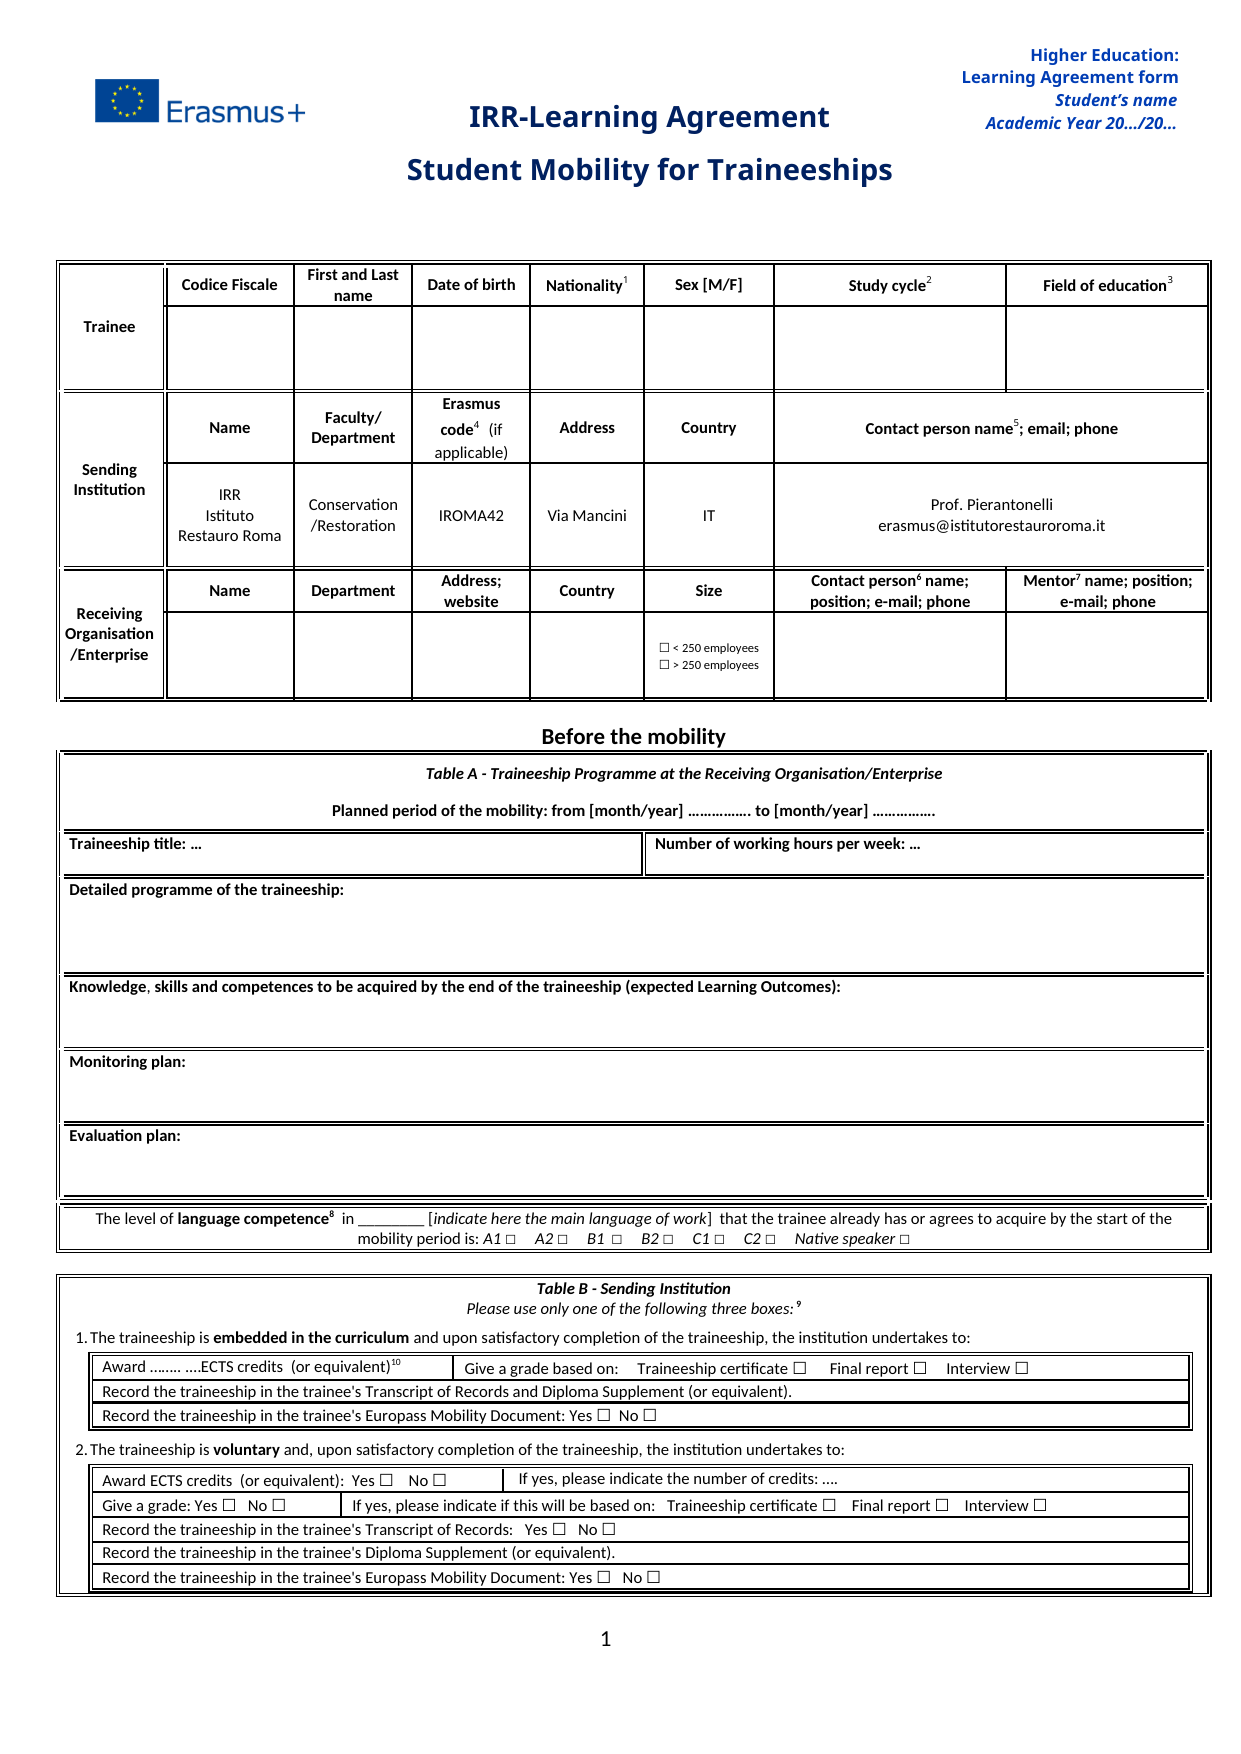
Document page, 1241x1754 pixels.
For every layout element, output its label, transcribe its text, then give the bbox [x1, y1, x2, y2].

table_cell Contact person name; email; phone [775, 389, 1209, 462]
table_cell The level of language competence in ________ [indicate here the main language of work] that the trainee already has or agrees to acquire by the start of the mobility period is: A1 A2 B1 B2 C1 C2 Native speaker [58, 1203, 1209, 1248]
table_cell [413, 613, 529, 697]
table_cell Traineeship title: … [58, 829, 644, 874]
table_cell Name [168, 571, 293, 611]
table_cell Knowledge, skills and competences to be acquired by the end of the traineeship (expected Learning Outcomes): [58, 972, 1209, 1046]
table_cell < 250 employees > 250 employees [645, 613, 773, 697]
table_cell Conservation/Restoration [295, 464, 411, 566]
table_header First and Last name [295, 265, 411, 305]
table_cell [775, 307, 1005, 388]
table_cell [295, 613, 411, 697]
table_cell Name [168, 393, 293, 462]
table_header Trainee [58, 261, 165, 388]
table_cell Sending Institution [58, 389, 165, 566]
table_cell [168, 613, 293, 697]
table_cell Size [645, 571, 773, 611]
table_cell [1007, 307, 1207, 388]
table_header Nationality [531, 265, 643, 305]
table_cell Evaluation plan: [58, 1121, 1209, 1195]
table_header Sex [M/F] [645, 265, 773, 305]
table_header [60, 1278, 1207, 1593]
table_cell [645, 307, 773, 388]
table_cell Contact person name; position; e-mail; phone [775, 571, 1005, 611]
table_cell Mentor name; position; e-mail; phone [1007, 566, 1209, 611]
table_cell Address; website [413, 571, 529, 611]
table_cell Table A - Traineeship Programme at the Receiving Organisation/Enterprise [160, 750, 1209, 792]
table_cell Faculty/ Department [295, 393, 411, 462]
table_cell Erasmus code (if applicable) [413, 393, 529, 462]
table_cell Receiving Organisation/Enterprise [58, 566, 165, 697]
table_cell Number of working hours per week: … [644, 829, 1209, 874]
table_cell IRR Istituto Restauro Roma [168, 464, 293, 566]
table_header Codice Fiscale [165, 261, 294, 305]
table_cell Prof. Pierantonelli erasmus@istitutorestauroroma.it [775, 464, 1207, 566]
table_cell [58, 750, 160, 792]
table_cell [1007, 613, 1207, 697]
table_cell Monitoring plan: [58, 1046, 1209, 1121]
table_header Study cycle [775, 265, 1005, 305]
table_header Field of education [1007, 265, 1207, 305]
table_cell Detailed programme of the traineeship: [58, 874, 1209, 972]
table_cell [1079, 1195, 1209, 1203]
table_cell [413, 307, 529, 388]
table_cell Country [645, 393, 773, 462]
table_cell Country [531, 571, 643, 611]
table_cell Department [295, 571, 411, 611]
table_cell Address [531, 393, 643, 462]
table_cell [775, 613, 1005, 697]
table_cell [531, 307, 643, 388]
picture [95, 79, 306, 123]
table_cell [58, 1195, 160, 1203]
table_cell Via Mancini [531, 464, 643, 566]
table_cell Before the mobility [58, 697, 1209, 750]
table_cell [168, 307, 293, 388]
table_cell [531, 613, 643, 697]
table_cell IT [645, 464, 773, 566]
table_cell [295, 307, 411, 388]
table_header Date of birth [413, 265, 529, 305]
table_cell Planned period of the mobility: from [month/year] ……………. to [month/year] ……………. [60, 792, 1207, 829]
table_cell IROMA42 [413, 464, 529, 566]
